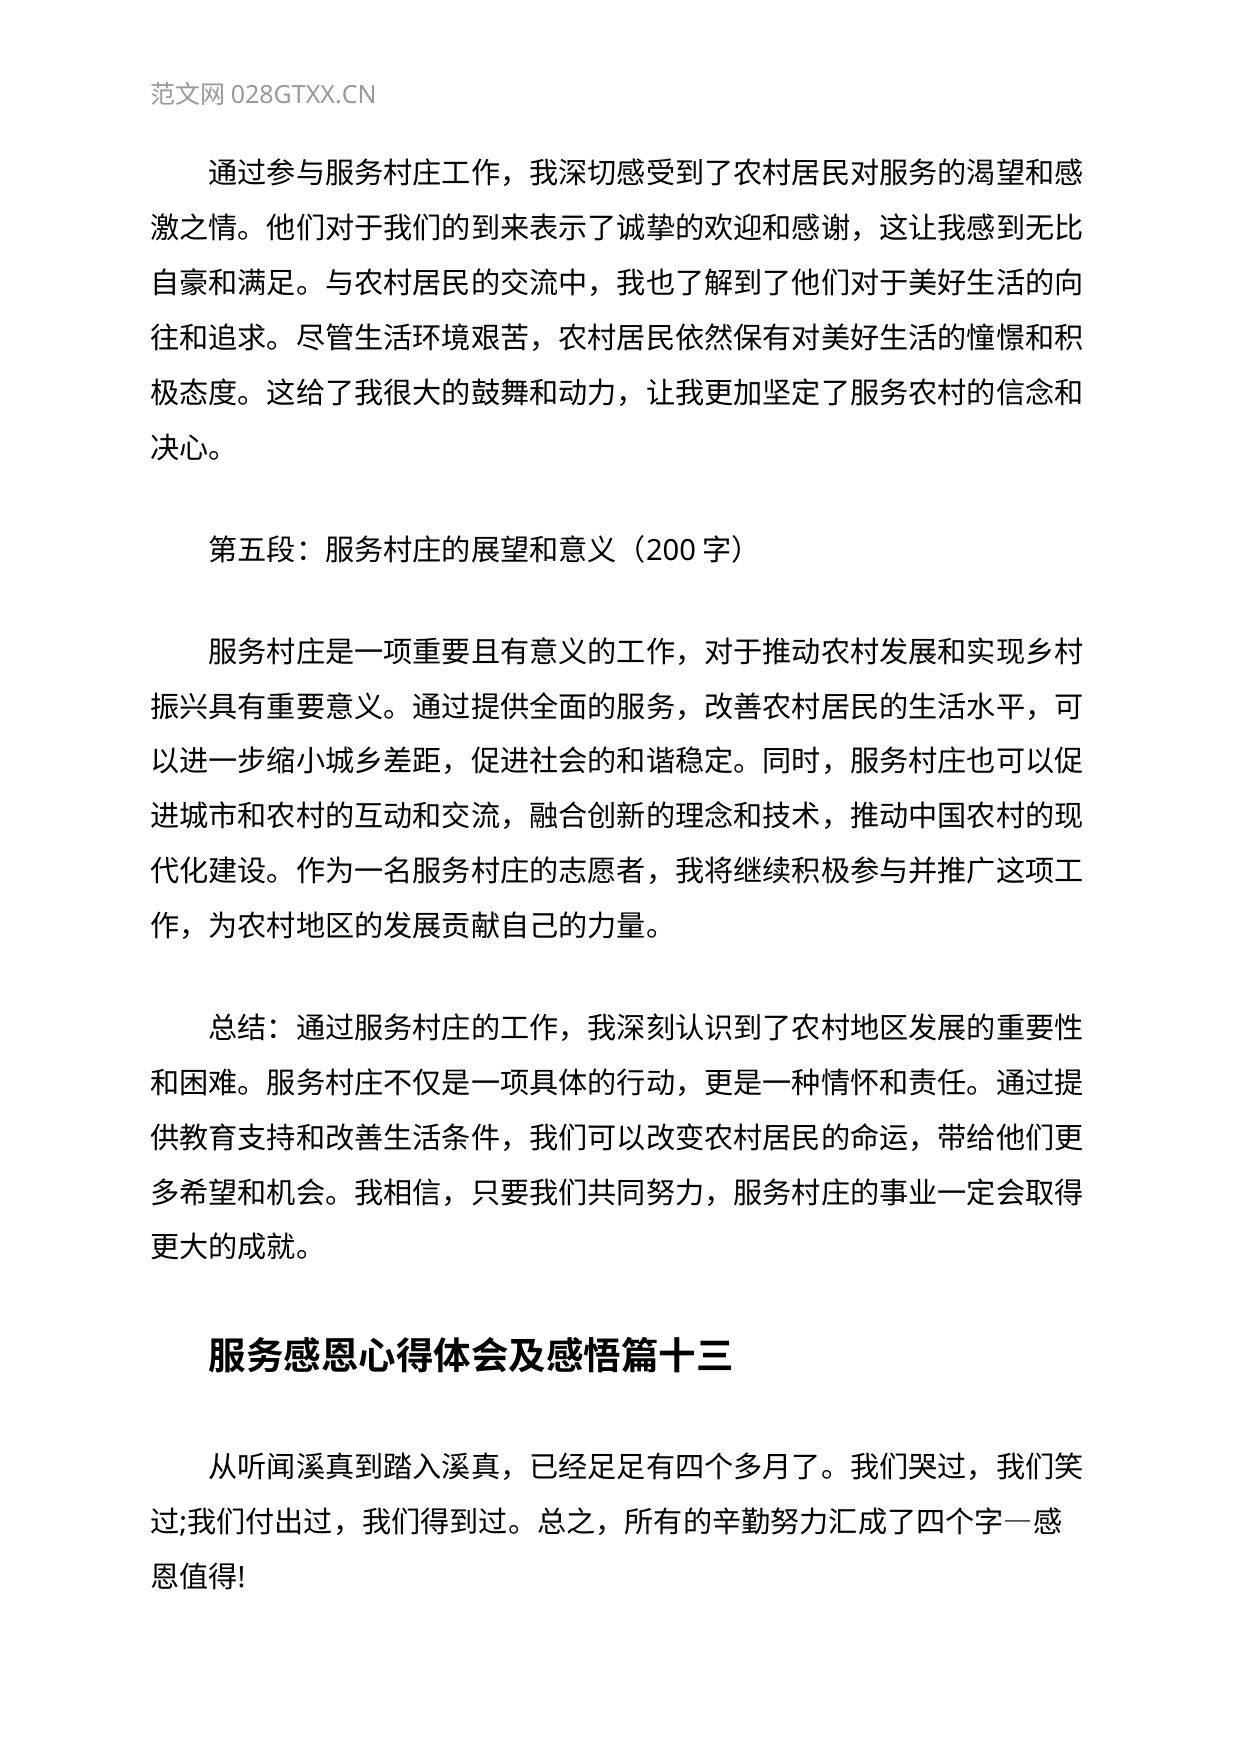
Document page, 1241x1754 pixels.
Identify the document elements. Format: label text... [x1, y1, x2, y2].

text 第五段：服务村庄的展望和意义（200字） [150, 526, 1090, 569]
text 服务感恩心得体会及感悟篇十三 [150, 1326, 1090, 1380]
text 通过参与服务村庄工作，我深切感受到了农村居民对服务的渴望和感激之情。他们对于我们的到来表示了诚挚的欢迎和感谢，这让我感到无比自豪和满足。与农村居民的交流中，我也了解到了他们对于美好生活的向往和追求。尽管生活环境艰苦，农村居民依然保有对美好生活的憧憬和积极态度。这给了我很大的鼓舞和动力，让我更加坚定了服务农村的信念和决心。 [150, 150, 1090, 467]
text 服务村庄是一项重要且有意义的工作，对于推动农村发展和实现乡村振兴具有重要意义。通过提供全面的服务，改善农村居民的生活水平，可以进一步缩小城乡差距，促进社会的和谐稳定。同时，服务村庄也可以促进城市和农村的互动和交流，融合创新的理念和技术，推动中国农村的现代化建设。作为一名服务村庄的志愿者，我将继续积极参与并推广这项工作，为农村地区的发展贡献自己的力量。 [150, 628, 1090, 945]
text 总结：通过服务村庄的工作，我深刻认识到了农村地区发展的重要性和困难。服务村庄不仅是一项具体的行动，更是一种情怀和责任。通过提供教育支持和改善生活条件，我们可以改变农村居民的命运，带给他们更多希望和机会。我相信，只要我们共同努力，服务村庄的事业一定会取得更大的成就。 [150, 1004, 1090, 1266]
text 从听闻溪真到踏入溪真，已经足足有四个多月了。我们哭过，我们笑过;我们付出过，我们得到过。总之，所有的辛勤努力汇成了四个字—感恩值得! [150, 1443, 1090, 1596]
